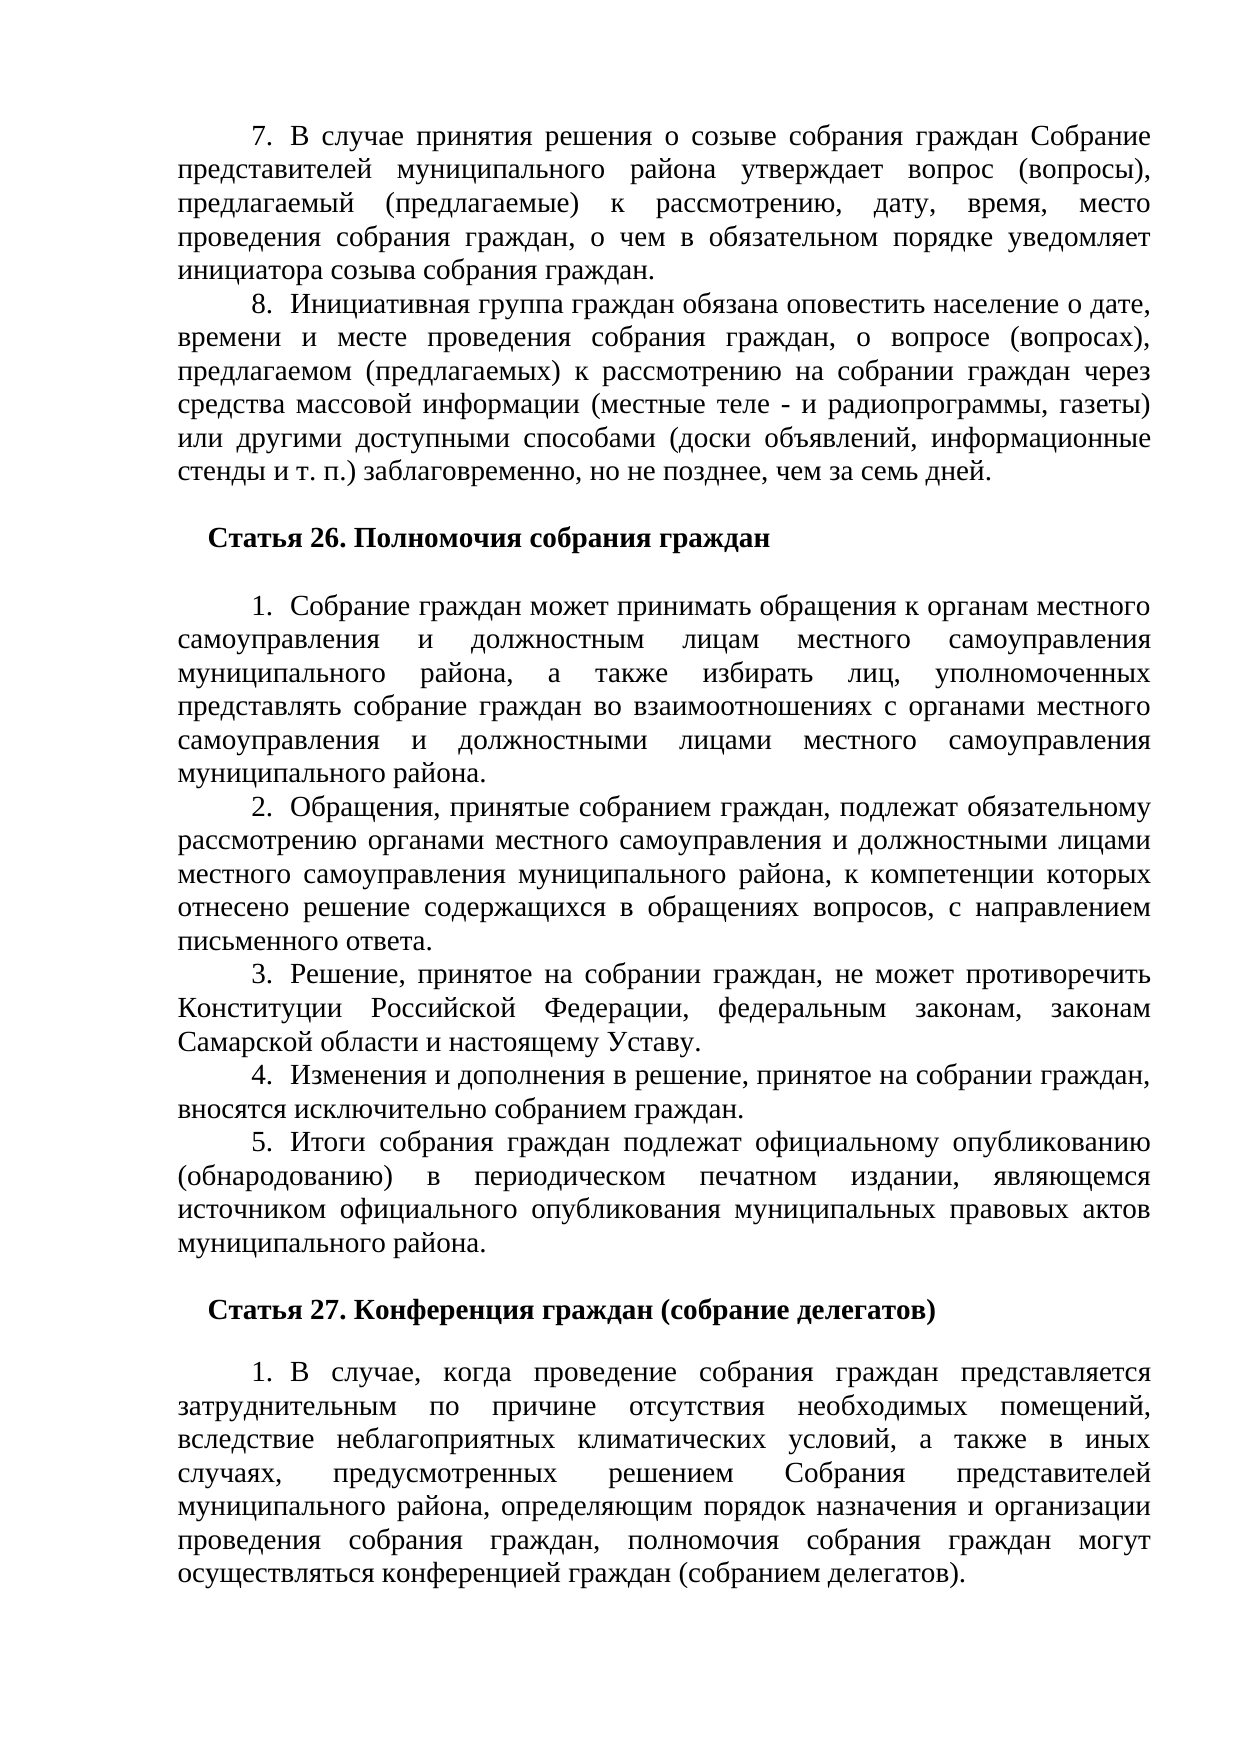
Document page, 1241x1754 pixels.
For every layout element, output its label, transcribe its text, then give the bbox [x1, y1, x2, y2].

list Инициативная группа граждан обязана оповестить население о дате, времени и месте проведения собрания граждан, о вопросе (вопросах), предлагаемом (предлагаемых) к рассмотрению на собрании граждан через средства массовой информации (местные теле - и радиопрограммы, газеты) или другими доступными способами (доски объявлений, информационные стенды и т. п.) заблаговременно, но не позднее, чем за семь дней. [177, 286, 1152, 487]
list Собрание граждан может принимать обращения к органам местного самоуправления и должностным лицам местного самоуправления муниципального района, а также избирать лиц, уполномоченных представлять собрание граждан во взаимоотношениях с органами местного самоуправления и должностными лицами местного самоуправления муниципального района. [177, 588, 1152, 789]
text Статья 26. Полномочия собрания граждан [207, 521, 1152, 554]
list В случае принятия решения о созыве собрания граждан Собрание представителей муниципального района утверждает вопрос (вопросы), предлагаемый (предлагаемые) к рассмотрению, дату, время, место проведения собрания граждан, о чем в обязательном порядке уведомляет инициатора созыва собрания граждан. [177, 118, 1152, 286]
text Статья 27. Конференция граждан (собрание делегатов) [207, 1292, 1152, 1326]
list Итоги собрания граждан подлежат официальному опубликованию (обнародованию) в периодическом печатном издании, являющемся источником официального опубликования муниципальных правовых актов муниципального района. [177, 1124, 1152, 1258]
list Обращения, принятые собранием граждан, подлежат обязательному рассмотрению органами местного самоуправления и должностными лицами местного самоуправления муниципального района, к компетенции которых отнесено решение содержащихся в обращениях вопросов, с направлением письменного ответа. [177, 789, 1152, 957]
list В случае, когда проведение собрания граждан представляется затруднительным по причине отсутствия необходимых помещений, вследствие неблагоприятных климатических условий, а также в иных случаях, предусмотренных решением Собрания представителей муниципального района, определяющим порядок назначения и организации проведения собрания граждан, полномочия собрания граждан могут осуществляться конференцией граждан (собранием делегатов). [177, 1354, 1152, 1589]
list Изменения и дополнения в решение, принятое на собрании граждан, вносятся исключительно собранием граждан. [177, 1057, 1152, 1124]
list Решение, принятое на собрании граждан, не может противоречить Конституции Российской Федерации, федеральным законам, законам Самарской области и настоящему Уставу. [177, 957, 1152, 1057]
